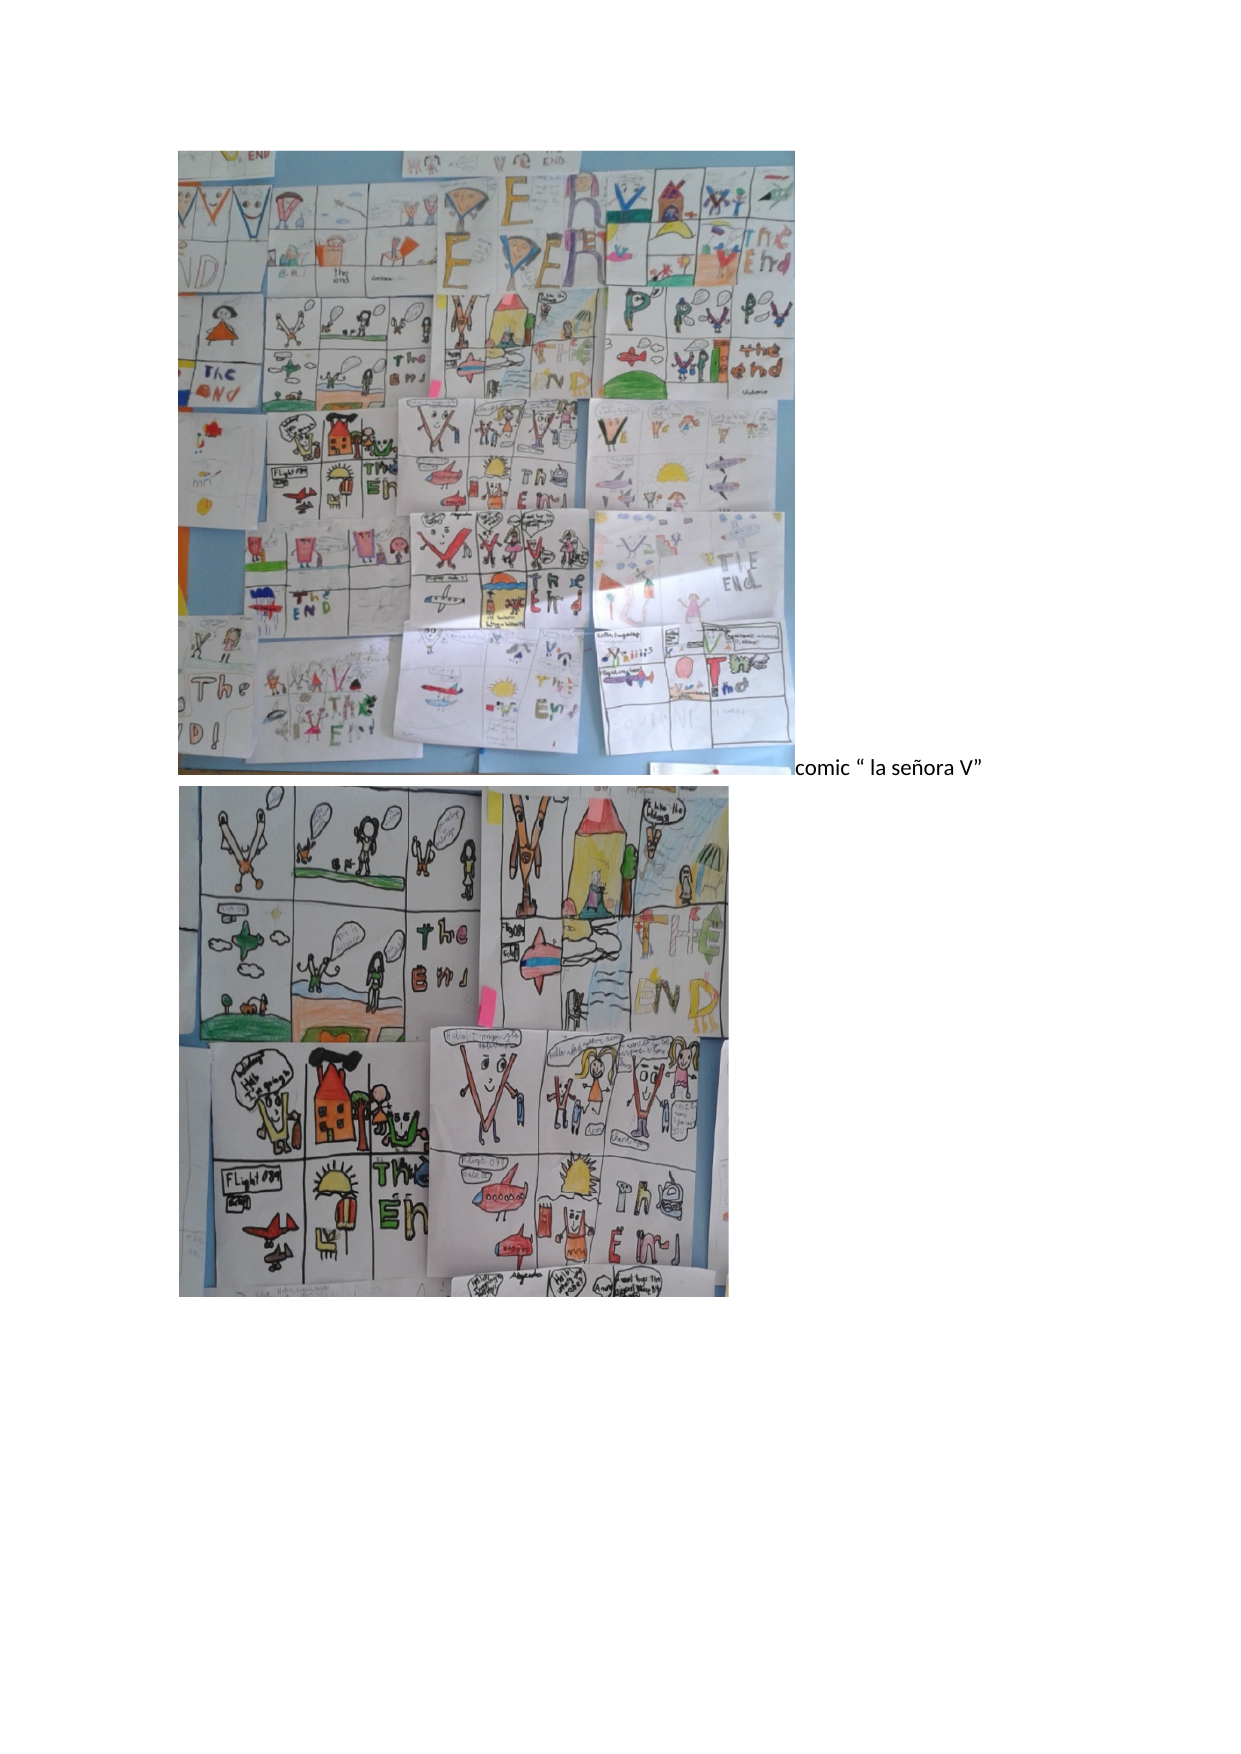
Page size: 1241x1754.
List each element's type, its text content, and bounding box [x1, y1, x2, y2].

picture [179, 786, 729, 1297]
picture [178, 151, 795, 775]
